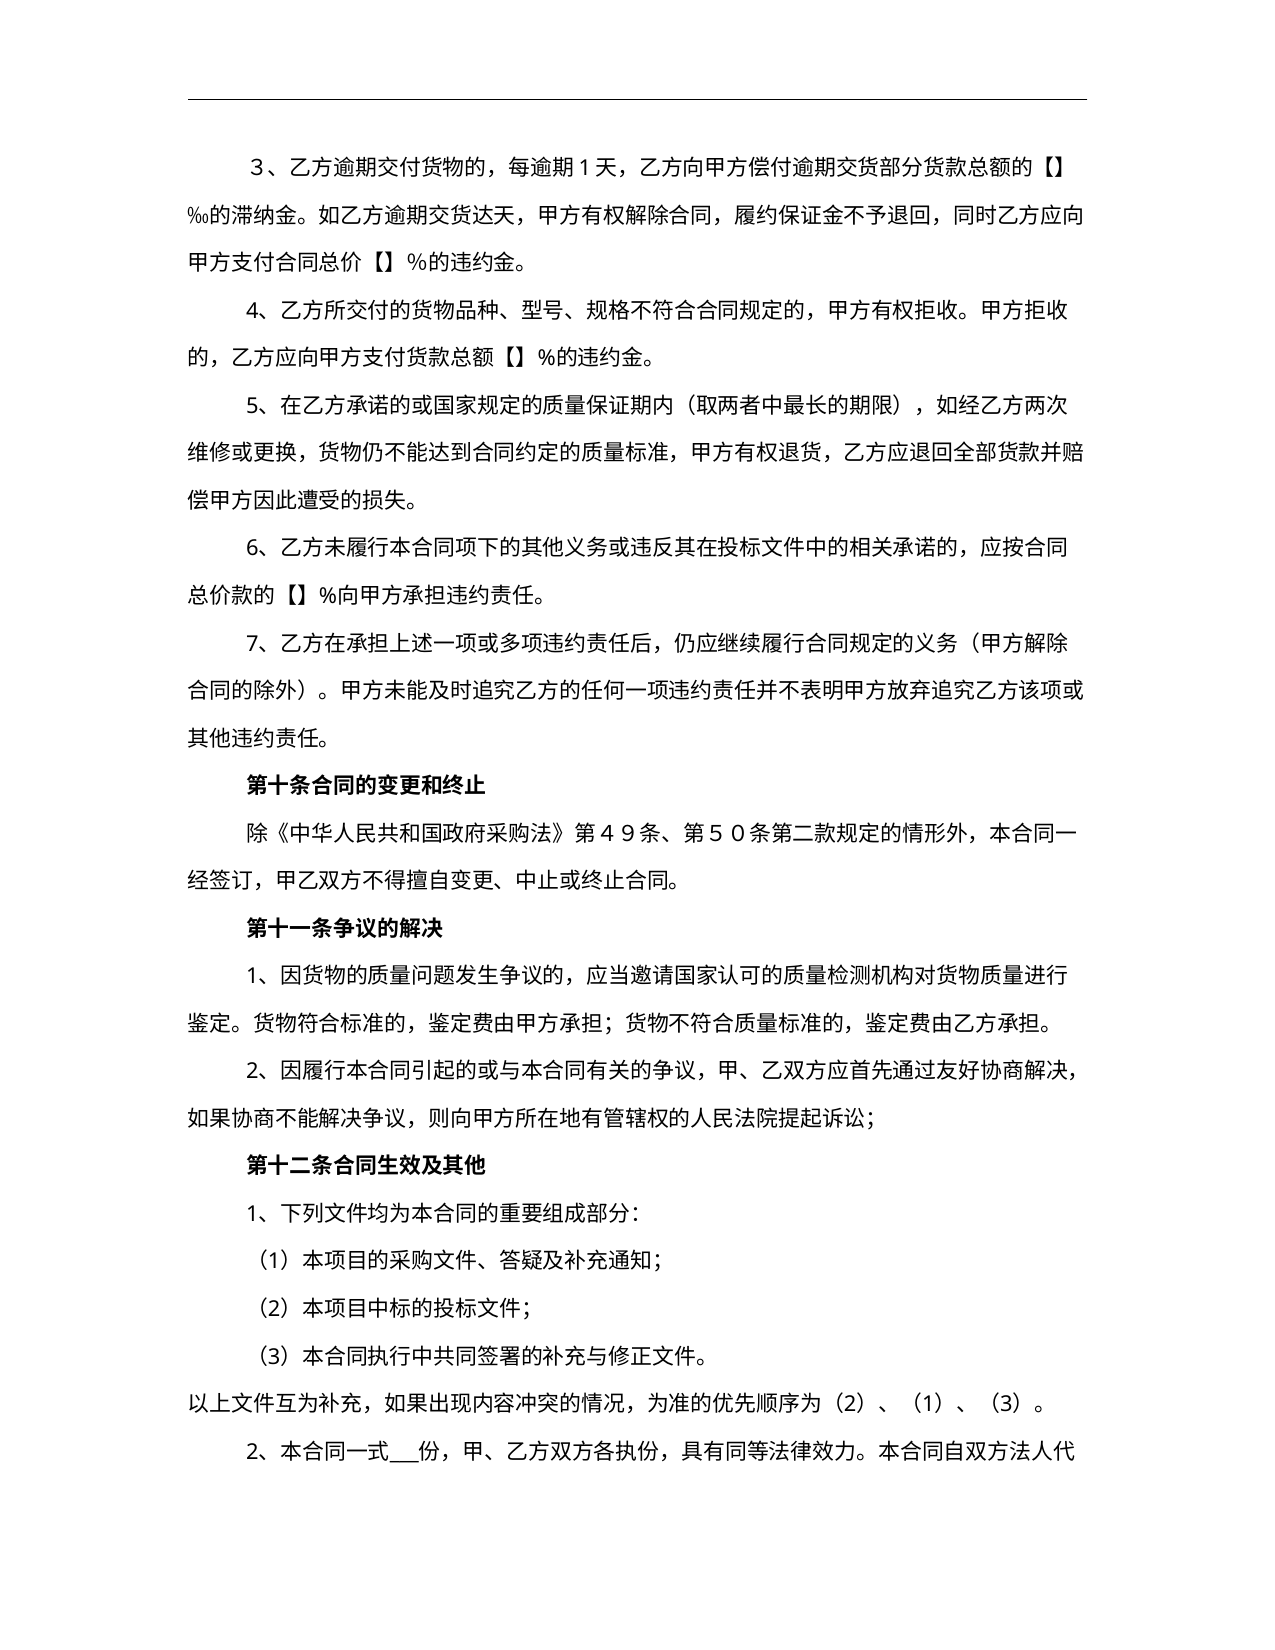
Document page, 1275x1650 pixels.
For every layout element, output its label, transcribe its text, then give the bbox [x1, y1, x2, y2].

text 7、乙方在承担上述一项或多项违约责任后，仍应继续履行合同规定的义务（甲方解除合同的除外）。甲方未能及时追究乙方的任何一项违约责任并不表明甲方放弃追究乙方该项或其他违约责任。 [187, 626, 1087, 752]
text 1、因货物的质量问题发生争议的，应当邀请国家认可的质量检测机构对货物质量进行鉴定。货物符合标准的，鉴定费由甲方承担；货物不符合质量标准的，鉴定费由乙方承担。 [187, 958, 1087, 1037]
text 以上文件互为补充，如果出现内容冲突的情况，为准的优先顺序为（2）、（1）、（3）。 [187, 1386, 1087, 1418]
text 5、在乙方承诺的或国家规定的质量保证期内（取两者中最长的期限），如经乙方两次维修或更换，货物仍不能达到合同约定的质量标准，甲方有权退货，乙方应退回全部货款并赔偿甲方因此遭受的损失。 [187, 388, 1087, 514]
text ３、乙方逾期交付货物的，每逾期1天，乙方向甲方偿付逾期交货部分货款总额的【】‰的滞纳金。如乙方逾期交货达天，甲方有权解除合同，履约保证金不予退回，同时乙方应向甲方支付合同总价【】％的违约金。 [187, 150, 1087, 277]
text （2）本项目中标的投标文件； [187, 1291, 1087, 1323]
text 6、乙方未履行本合同项下的其他义务或违反其在投标文件中的相关承诺的，应按合同总价款的【】%向甲方承担违约责任。 [187, 530, 1087, 610]
text 第十条合同的变更和终止 [187, 768, 1087, 800]
text （1）本项目的采购文件、答疑及补充通知； [187, 1243, 1087, 1275]
text 2、因履行本合同引起的或与本合同有关的争议，甲、乙双方应首先通过友好协商解决，如果协商不能解决争议，则向甲方所在地有管辖权的人民法院提起诉讼； [187, 1053, 1087, 1133]
text 除《中华人民共和国政府采购法》第４９条、第５０条第二款规定的情形外，本合同一经签订，甲乙双方不得擅自变更、中止或终止合同。 [187, 816, 1087, 895]
text 第十一条争议的解决 [187, 911, 1087, 942]
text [187, 1434, 1087, 1466]
text （3）本合同执行中共同签署的补充与修正文件。 [187, 1339, 1087, 1371]
text 1、下列文件均为本合同的重要组成部分： [187, 1196, 1087, 1228]
text 4、乙方所交付的货物品种、型号、规格不符合合同规定的，甲方有权拒收。甲方拒收的，乙方应向甲方支付货款总额【】%的违约金。 [187, 293, 1087, 372]
text 第十二条合同生效及其他 [187, 1148, 1087, 1180]
